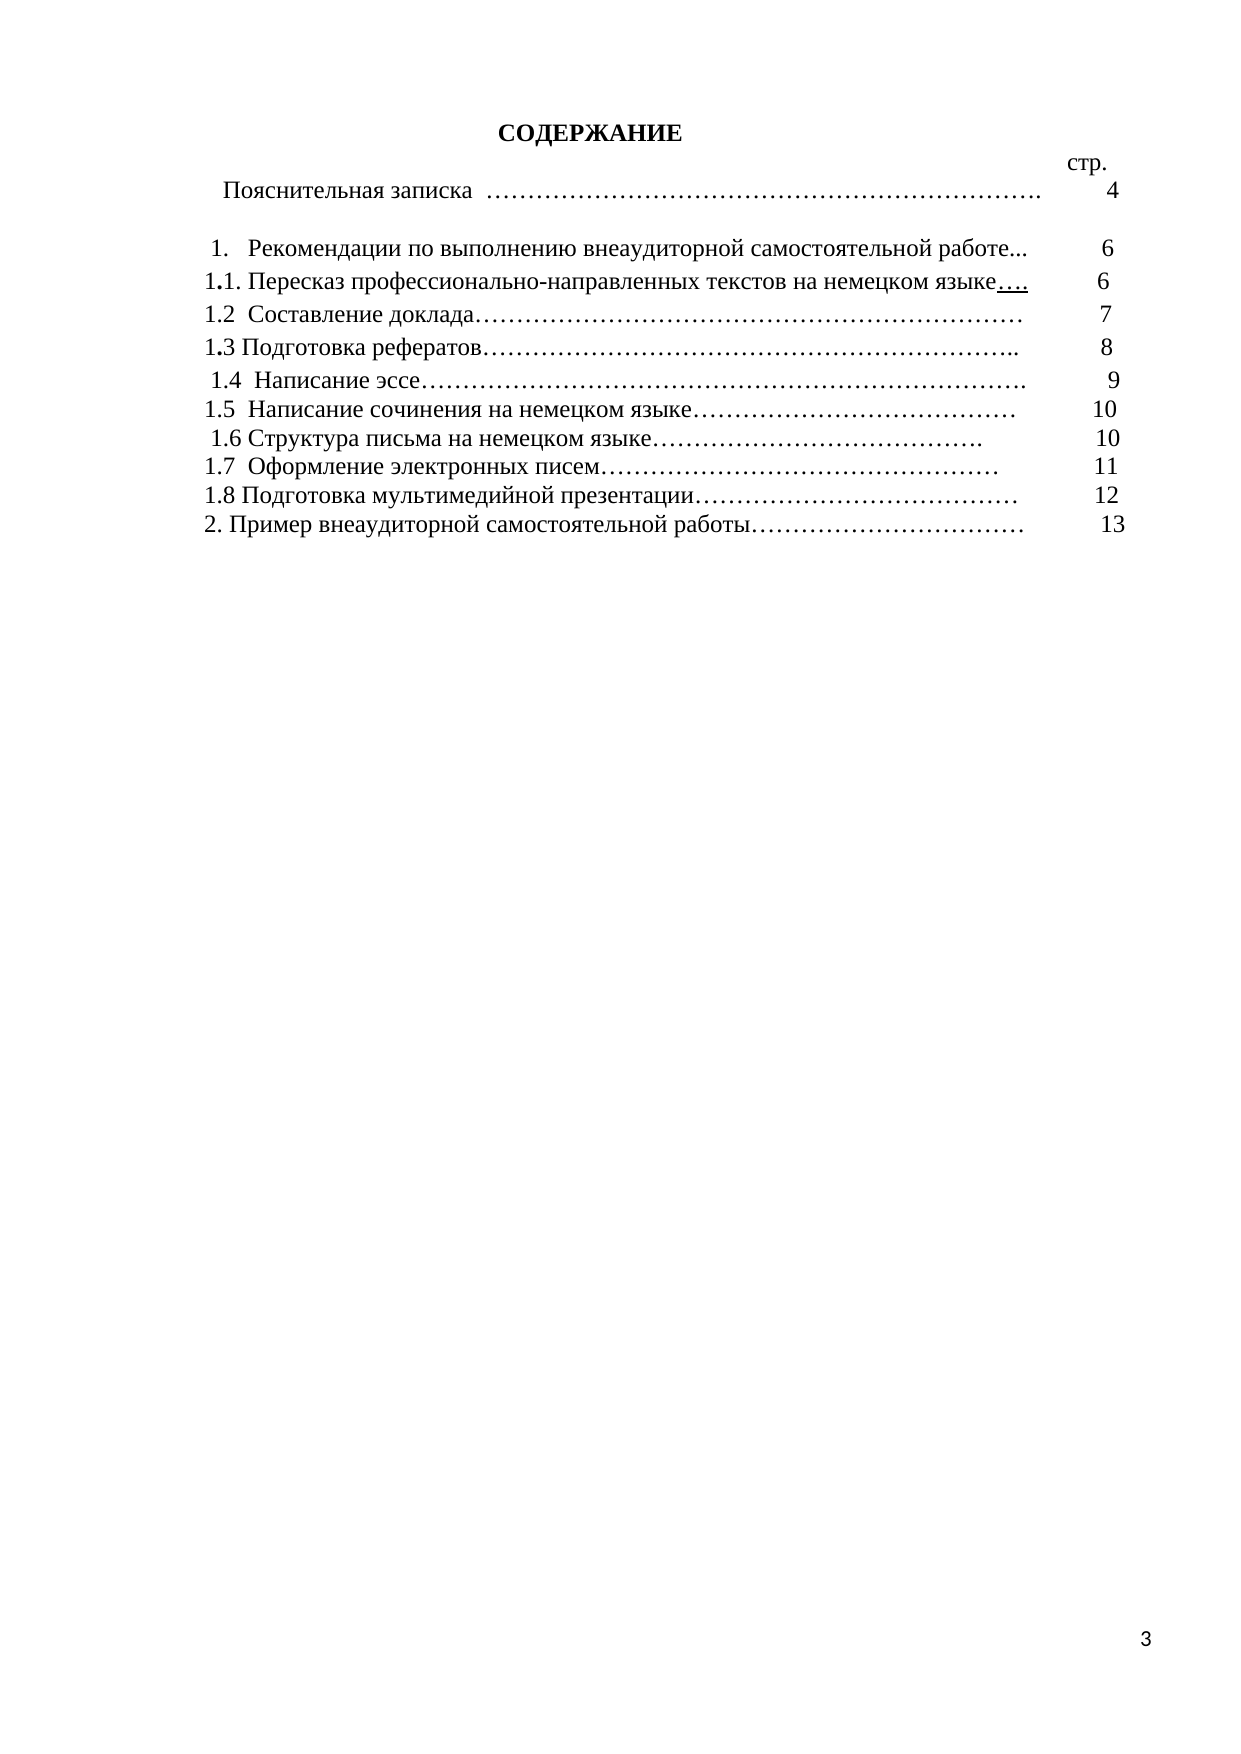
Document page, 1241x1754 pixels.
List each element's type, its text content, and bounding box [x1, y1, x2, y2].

title Пояснительная записка …………………………………………………………. 4 [148, 176, 1152, 204]
text 1.4 Написание эссе………………………………………………………………. 9 [148, 365, 1152, 394]
text 1.1. Пересказ профессионально-направленных текстов на немецком языке…. 6 [148, 266, 1152, 295]
text 2. Пример внеаудиторной самостоятельной работы…………………………… 13 [148, 509, 1152, 538]
text СОДЕРЖАНИЕ [148, 118, 1152, 147]
text 1.3 Подготовка рефератов……………………………………………………….. 8 [148, 332, 1152, 361]
text 1.5 Написание сочинения на немецком языке………………………………… 10 [148, 394, 1152, 423]
title 1.6 Структура письма на немецком языке…………………………………. 10 [148, 423, 1122, 451]
title стр. [148, 147, 1152, 176]
text 1.2 Составление доклада………………………………………………………… 7 [148, 299, 1152, 328]
title 1.7 Оформление электронных писем………………………………………… 11 [148, 451, 1122, 480]
list Рекомендации по выполнению внеаудиторной самостоятельной работе... 6 [210, 233, 1152, 262]
text 1.8 Подготовка мультимедийной презентации………………………………… 12 [148, 480, 1152, 509]
